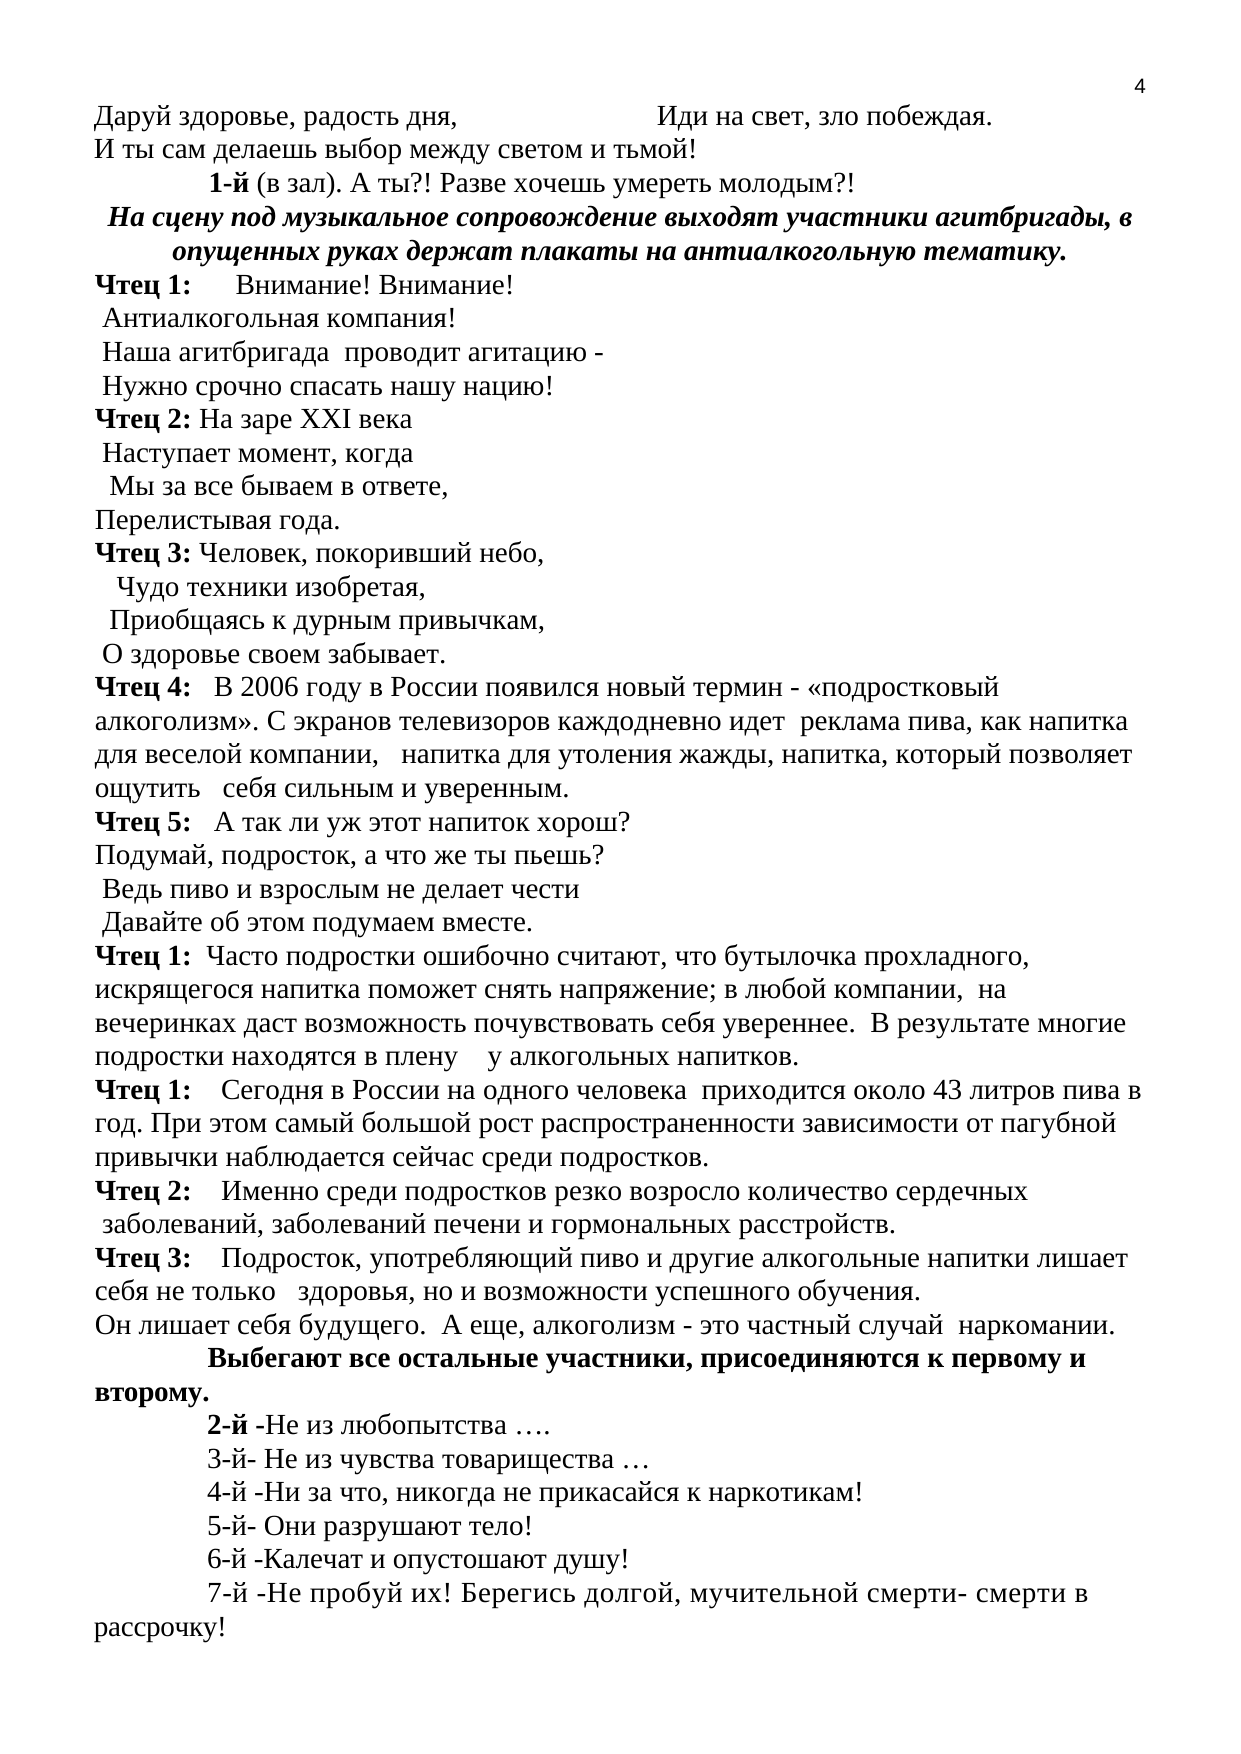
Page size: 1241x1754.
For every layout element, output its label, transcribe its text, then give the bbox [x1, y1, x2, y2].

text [657, 98, 1146, 131]
text 7-й -Не пробуй их! Берегись долгой, мучительной смерти- смерти в рассрочку! [94, 1575, 1146, 1642]
text 6-й -Калечат и опустошают душу! [207, 1542, 906, 1575]
text 4-й -Ни за что, никогда не прикасайся к наркотикам! [207, 1474, 1131, 1508]
text 2-й -Не из любопытства …. [207, 1407, 906, 1441]
text 5-й- Они разрушают тело! [207, 1508, 906, 1542]
text 3-й- Не из чувства товарищества … [207, 1441, 906, 1474]
text Чтец 1: Внимание! Внимание! Антиалкогольная компания! Наша агитбригада проводит агитацию - Нужно срочно спасать нашу нацию! Чтец 2: На заре ХХI века Наступает момент, когда Мы за все бываем в ответе, Перелистывая года. Чтец 3: Человек, покоривший небо, Чудо техники изобретая, Приобщаясь к дурным привычкам, О здоровье своем забывает. Чтец 4: В 2006 году в России появился новый термин - «подростковый алкоголизм». С экранов телевизоров каждодневно идет реклама пива, как напитка для веселой компании, напитка для утоления жажды, напитка, который позволяет ощутить себя сильным и уверенным. Чтец 5: А так ли уж этот напиток хорош? Подумай, подросток, а что же ты пьешь? Ведь пиво и взрослым не делает чести Давайте об этом подумаем вместе. Чтец 1: Часто подростки ошибочно считают, что бутылочка прохладного, искрящегося напитка поможет снять напряжение; в любой компании, на вечеринках даст возможность почувствовать себя увереннее. В результате многие подростки находятся в плену у алкогольных напитков. Чтец 1: Сегодня в России на одного человека приходится около 43 литров пива в год. При этом самый большой рост распространенности зависимости от пагубной привычки наблюдается сейчас среди подростков. Чтец 2: Именно среди подростков резко возросло количество сердечных заболеваний, заболеваний печени и гормональных расстройств. Чтец 3: Подросток, употребляющий пиво и другие алкогольные напитки лишает себя не только здоровья, но и возможности успешного обучения. Он лишает себя будущего. А еще, алкоголизм - это частный случай наркомании. [94, 267, 1146, 1340]
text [94, 98, 583, 131]
text Выбегают все остальные участники, присоединяются к первому и второму. [94, 1340, 1146, 1407]
text И ты сам делаешь выбор между светом и тьмой! [94, 131, 1146, 165]
text 1-й (в зал). А ты?! Разве хочешь умереть молодым?! [208, 165, 1146, 198]
text На сцену под музыкальное сопровождение выходят участники агитбригады, в опущенных руках держат плакаты на антиалкогольную тематику. [94, 199, 1146, 266]
